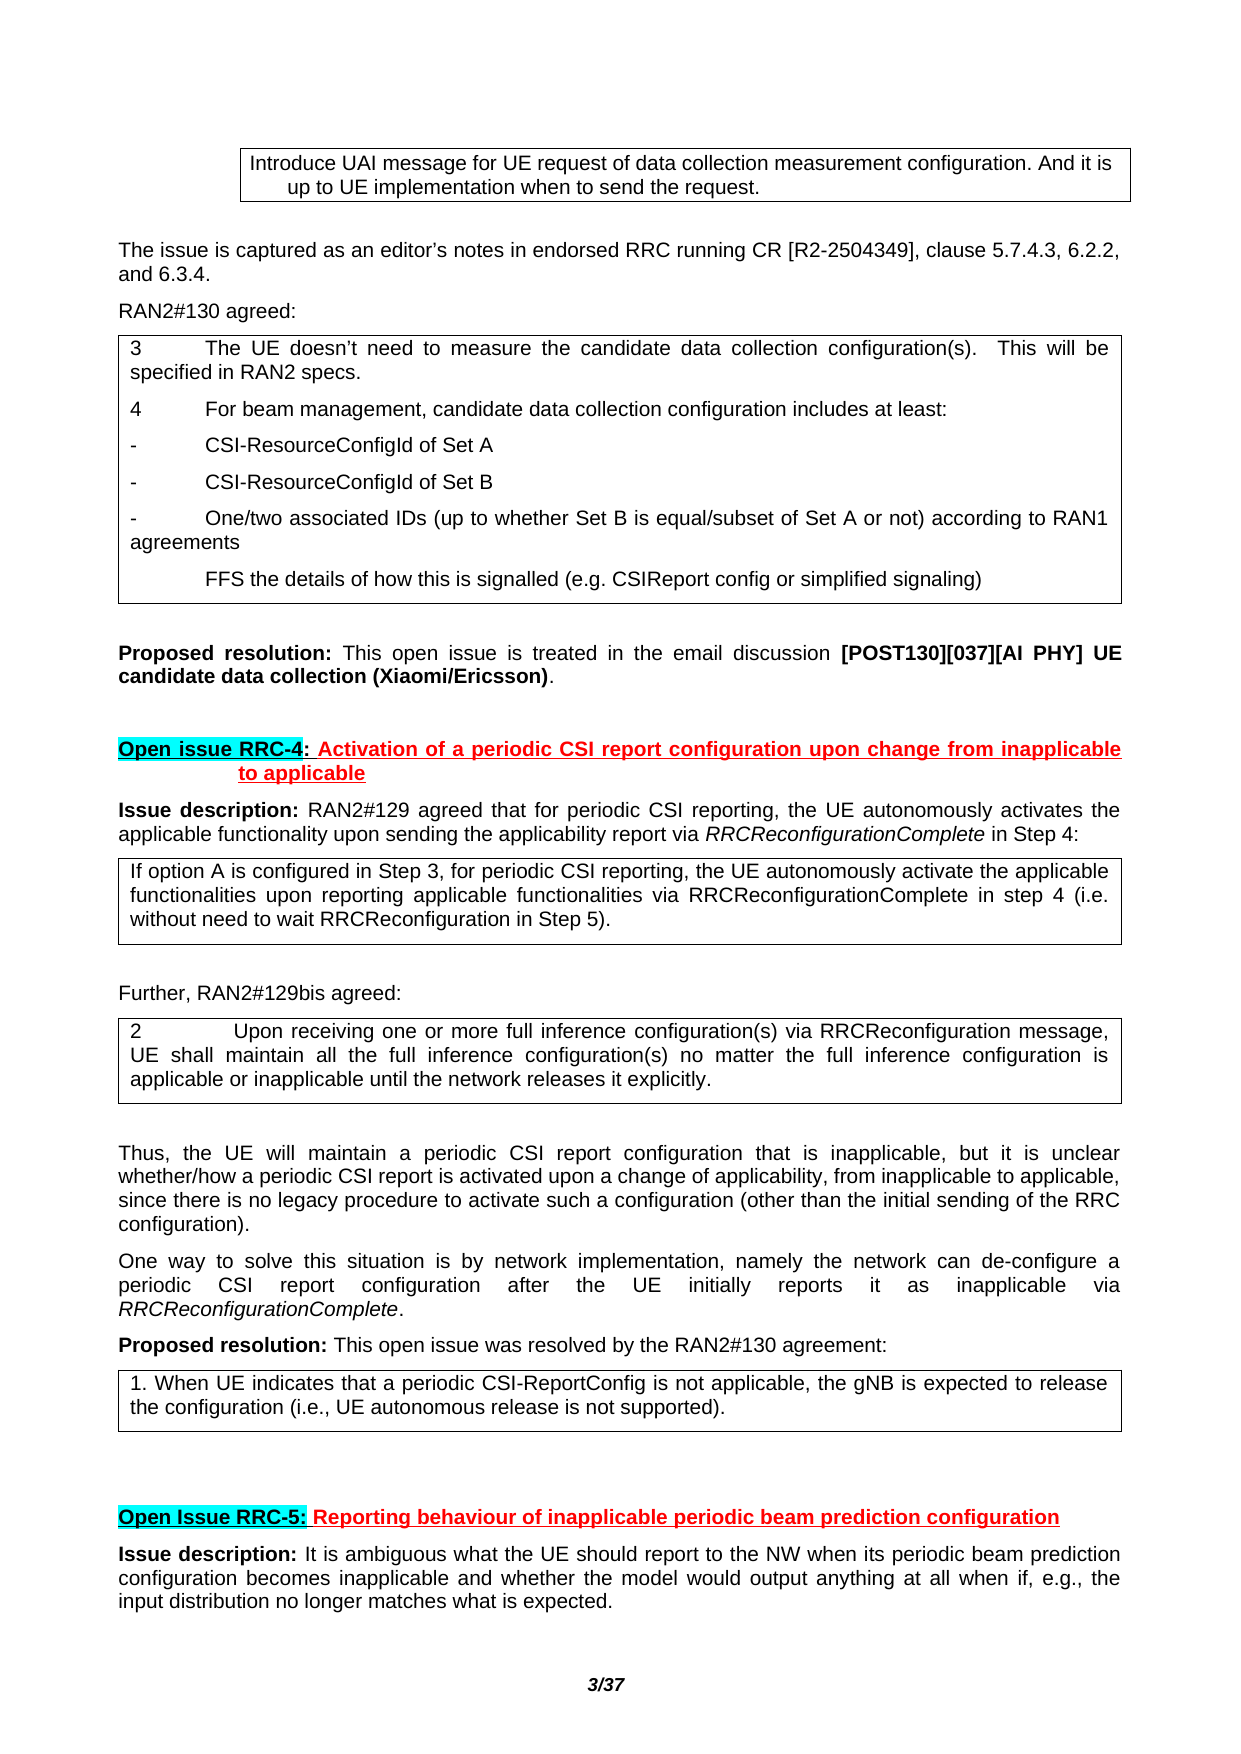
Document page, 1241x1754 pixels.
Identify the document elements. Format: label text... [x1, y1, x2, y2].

text Issue description: RAN2#129 agreed that for periodic CSI reporting, the UE autonomously activates the applicable functionality upon sending the applicability report via RRCReconfigurationComplete in Step 4: [118, 798, 1122, 846]
table_header 3 The UE doesn’t need to measure the candidate data collection configuration(s). This will be specified in RAN2 specs. 4 For beam management, candidate data collection configuration includes at least: - CSI-ResourceConfigId of Set A - CSI-ResourceConfigId of Set B - One/two associated IDs (up to whether Set B is equal/subset of Set A or not) according to RAN1 agreements FFS the details of how this is signalled (e.g. CSIReport config or simplified signaling) [119, 336, 1121, 603]
table_header If option A is configured in Step 3, for periodic CSI reporting, the UE autonomously activate the applicable functionalities upon reporting applicable functionalities via RRCReconfigurationComplete in step 4 (i.e. without need to wait RRCReconfiguration in Step 5). [119, 859, 1121, 943]
text Proposed resolution: This open issue is treated in the email discussion [POST130][037][AI PHY] UE candidate data collection (Xiaomi/Ericsson). [118, 640, 1122, 688]
subtitle Open issue RRC-4: Activation of a periodic CSI report configuration upon change from inapplicable to applicable [303, 737, 1122, 758]
text The issue is captured as an editor’s notes in endorsed RRC running CR [R2-2504349], clause 5.7.4.3, 6.2.2, and 6.3.4. [118, 238, 1122, 286]
text Further, RAN2#129bis agreed: [118, 981, 1122, 1005]
text Thus, the UE will maintain a periodic CSI report configuration that is inapplicable, but it is unclear whether/how a periodic CSI report is activated upon a change of applicability, from inapplicable to applicable, since there is no legacy procedure to activate such a configuration (other than the initial sending of the RRC configuration). [118, 1140, 1122, 1236]
text Issue description: It is ambiguous what the UE should report to the NW when its periodic beam prediction configuration becomes inapplicable and whether the model would output anything at all when if, e.g., the input distribution no longer matches what is expected. [118, 1541, 1122, 1613]
text One way to solve this situation is by network implementation, namely the network can de-configure a periodic CSI report configuration after the UE initially reports it as inapplicable via RRCReconfigurationComplete. [118, 1249, 1122, 1321]
table_header 1. When UE indicates that a periodic CSI-ReportConfig is not applicable, the gNB is expected to release the configuration (i.e., UE autonomous release is not supported). [119, 1371, 1121, 1431]
text RAN2#130 agreed: [118, 299, 1122, 323]
table_header 2 Upon receiving one or more full inference configuration(s) via RRCReconfiguration message, UE shall maintain all the full inference configuration(s) no matter the full inference configuration is applicable or inapplicable until the network releases it explicitly. [119, 1019, 1121, 1103]
text Introduce UAI message for UE request of data collection measurement configuration. And it is up to UE implementation when to send the request. [241, 149, 1130, 201]
subtitle Open Issue RRC-5: Reporting behaviour of inapplicable periodic beam prediction configuration [307, 1505, 1122, 1529]
text Proposed resolution: This open issue was resolved by the RAN2#130 agreement: [118, 1333, 1122, 1357]
subtitle Open issue RRC-4: Activation of a periodic CSI report configuration upon change from inapplicable to applicable [118, 759, 1122, 785]
